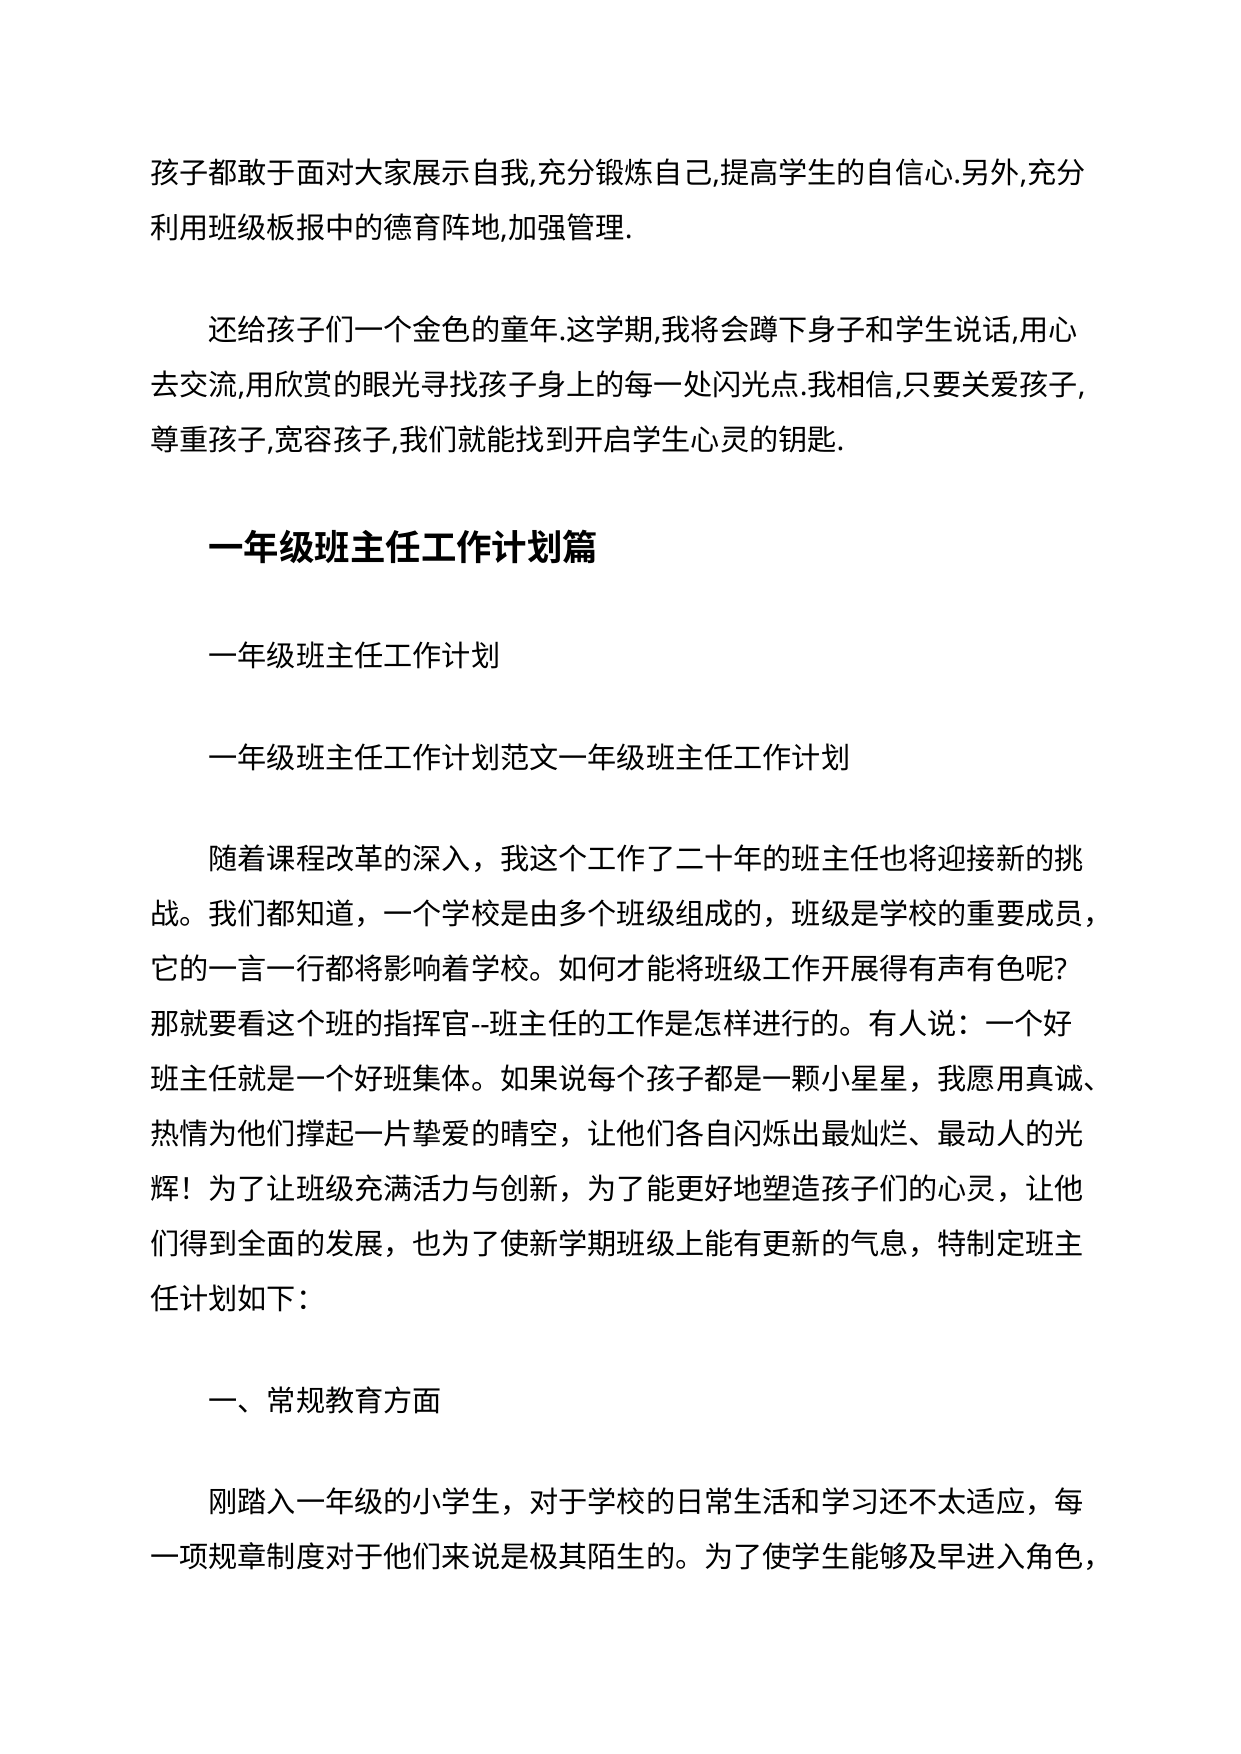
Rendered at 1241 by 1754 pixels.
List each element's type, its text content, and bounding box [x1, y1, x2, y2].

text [150, 1479, 1090, 1576]
text 一年级班主任工作计划 [150, 632, 1090, 675]
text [150, 150, 1090, 247]
text 一年级班主任工作计划范文一年级班主任工作计划 [150, 734, 1090, 776]
text 一、常规教育方面 [150, 1377, 1090, 1419]
text 随着课程改革的深入，我这个工作了二十年的班主任也将迎接新的挑战。我们都知道，一个学校是由多个班级组成的，班级是学校的重要成员，它的一言一行都将影响着学校。如何才能将班级工作开展得有声有色呢?那就要看这个班的指挥官--班主任的工作是怎样进行的。有人说：一个好班主任就是一个好班集体。如果说每个孩子都是一颗小星星，我愿用真诚、热情为他们撑起一片挚爱的晴空，让他们各自闪烁出最灿烂、最动人的光辉！为了让班级充满活力与创新，为了能更好地塑造孩子们的心灵，让他们得到全面的发展，也为了使新学期班级上能有更新的气息，特制定班主任计划如下： [150, 836, 1090, 1318]
text 一年级班主任工作计划篇 [150, 519, 1090, 570]
text 还给孩子们一个金色的童年.这学期,我将会蹲下身子和学生说话,用心去交流,用欣赏的眼光寻找孩子身上的每一处闪光点.我相信,只要关爱孩子,尊重孩子,宽容孩子,我们就能找到开启学生心灵的钥匙. [150, 307, 1090, 459]
